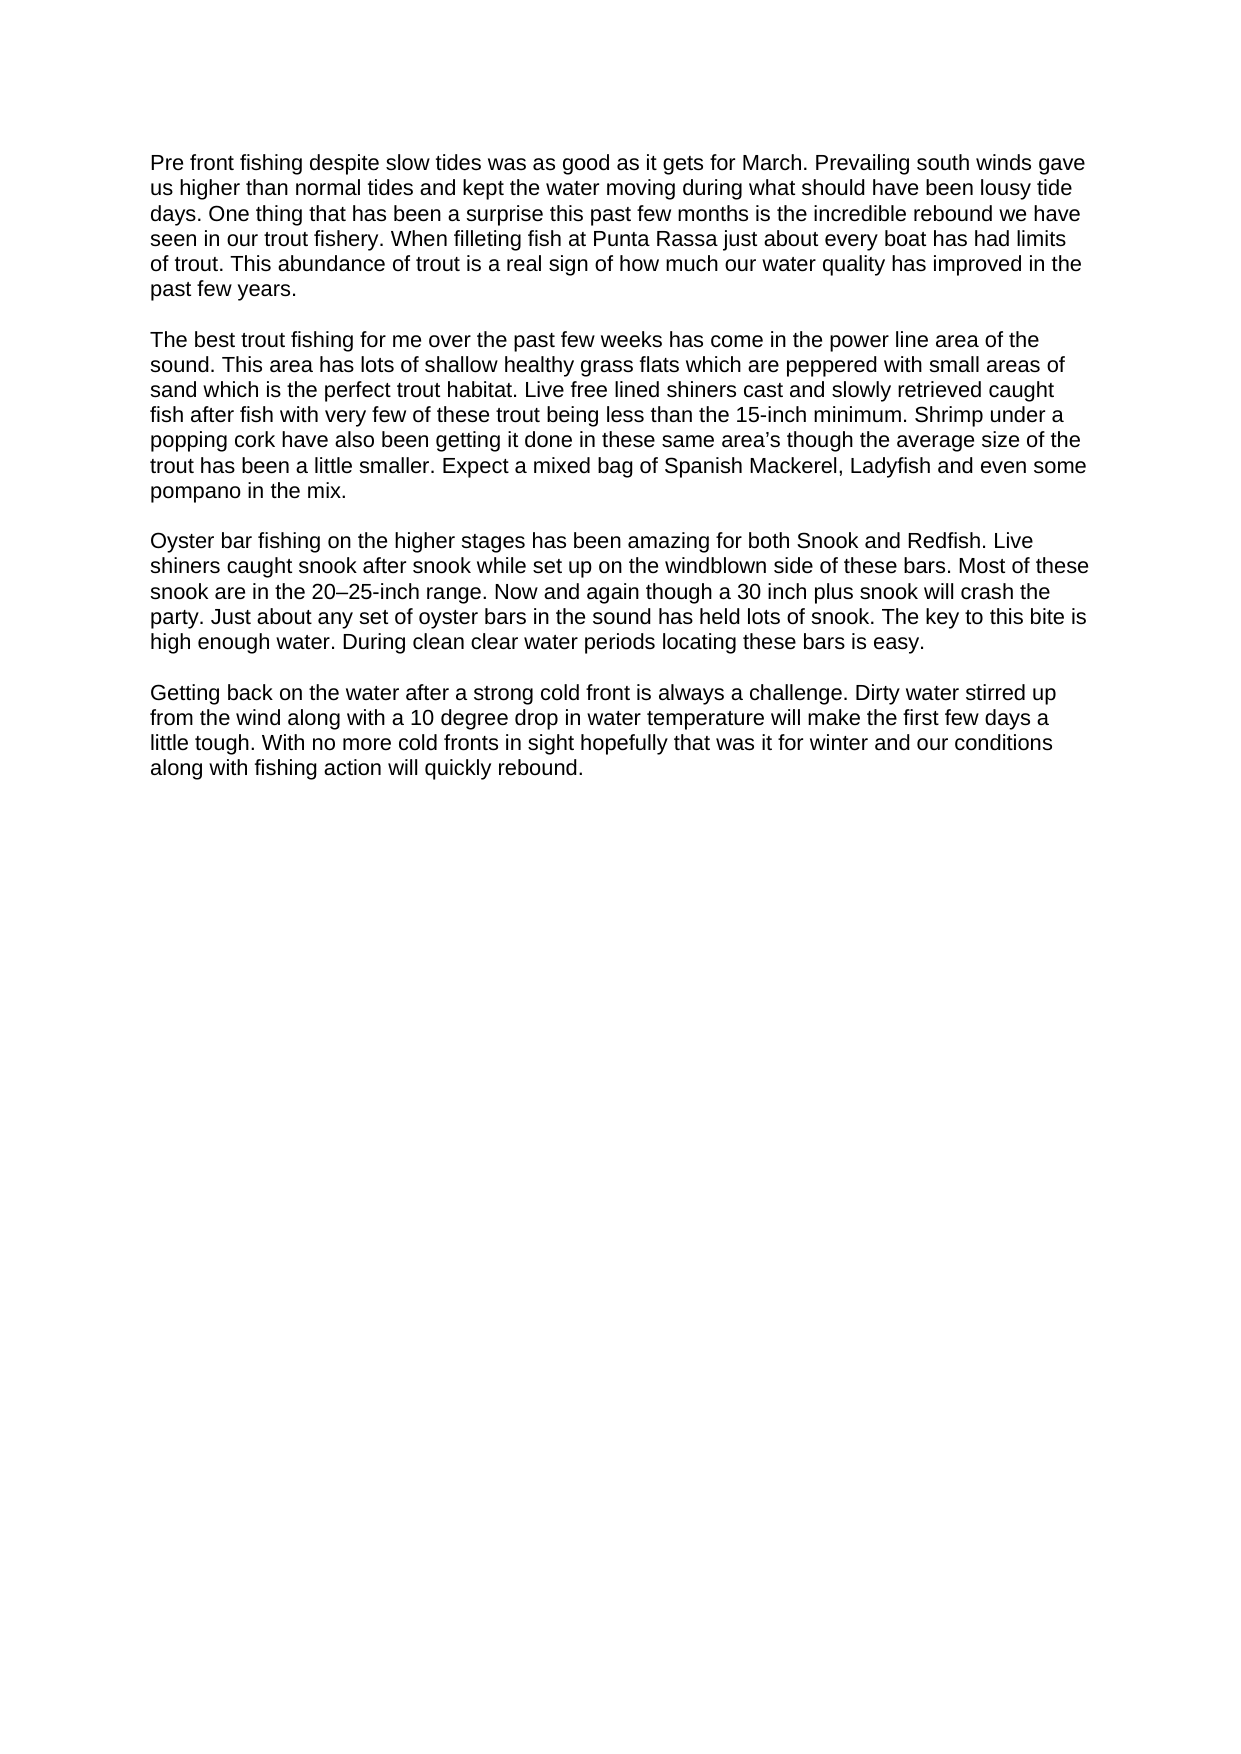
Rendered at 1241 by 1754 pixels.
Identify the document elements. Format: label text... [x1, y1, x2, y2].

text The best trout fishing for me over the past few weeks has come in the power line area of the sound. This area has lots of shallow healthy grass flats which are peppered with small areas of sand which is the perfect trout habitat. Live free lined shiners cast and slowly retrieved caught fish after fish with very few of these trout being less than the 15-inch minimum. Shrimp under a popping cork have also been getting it done in these same area’s though the average size of the trout has been a little smaller. Expect a mixed bag of Spanish Mackerel, Ladyfish and even some pompano in the mix. [150, 326, 1090, 503]
text Oyster bar fishing on the higher stages has been amazing for both Snook and Redfish. Live shiners caught snook after snook while set up on the windblown side of these bars. Most of these snook are in the 20–25-inch range. Now and again though a 30 inch plus snook will crash the party. Just about any set of oyster bars in the sound has held lots of snook. The key to this bite is high enough water. During clean clear water periods locating these bars is easy. [150, 528, 1090, 654]
text Pre front fishing despite slow tides was as good as it gets for March. Prevailing south winds gave us higher than normal tides and kept the water moving during what should have been lousy tide days. One thing that has been a surprise this past few months is the incredible rebound we have seen in our trout fishery. When filleting fish at Punta Rassa just about every boat has had limits of trout. This abundance of trout is a real sign of how much our water quality has improved in the past few years. [150, 150, 1090, 301]
text Getting back on the water after a strong cold front is always a challenge. Dirty water stirred up from the wind along with a 10 degree drop in water temperature will make the first few days a little tough. With no more cold fronts in sight hopefully that was it for winter and our conditions along with fishing action will quickly rebound. [150, 679, 1090, 780]
